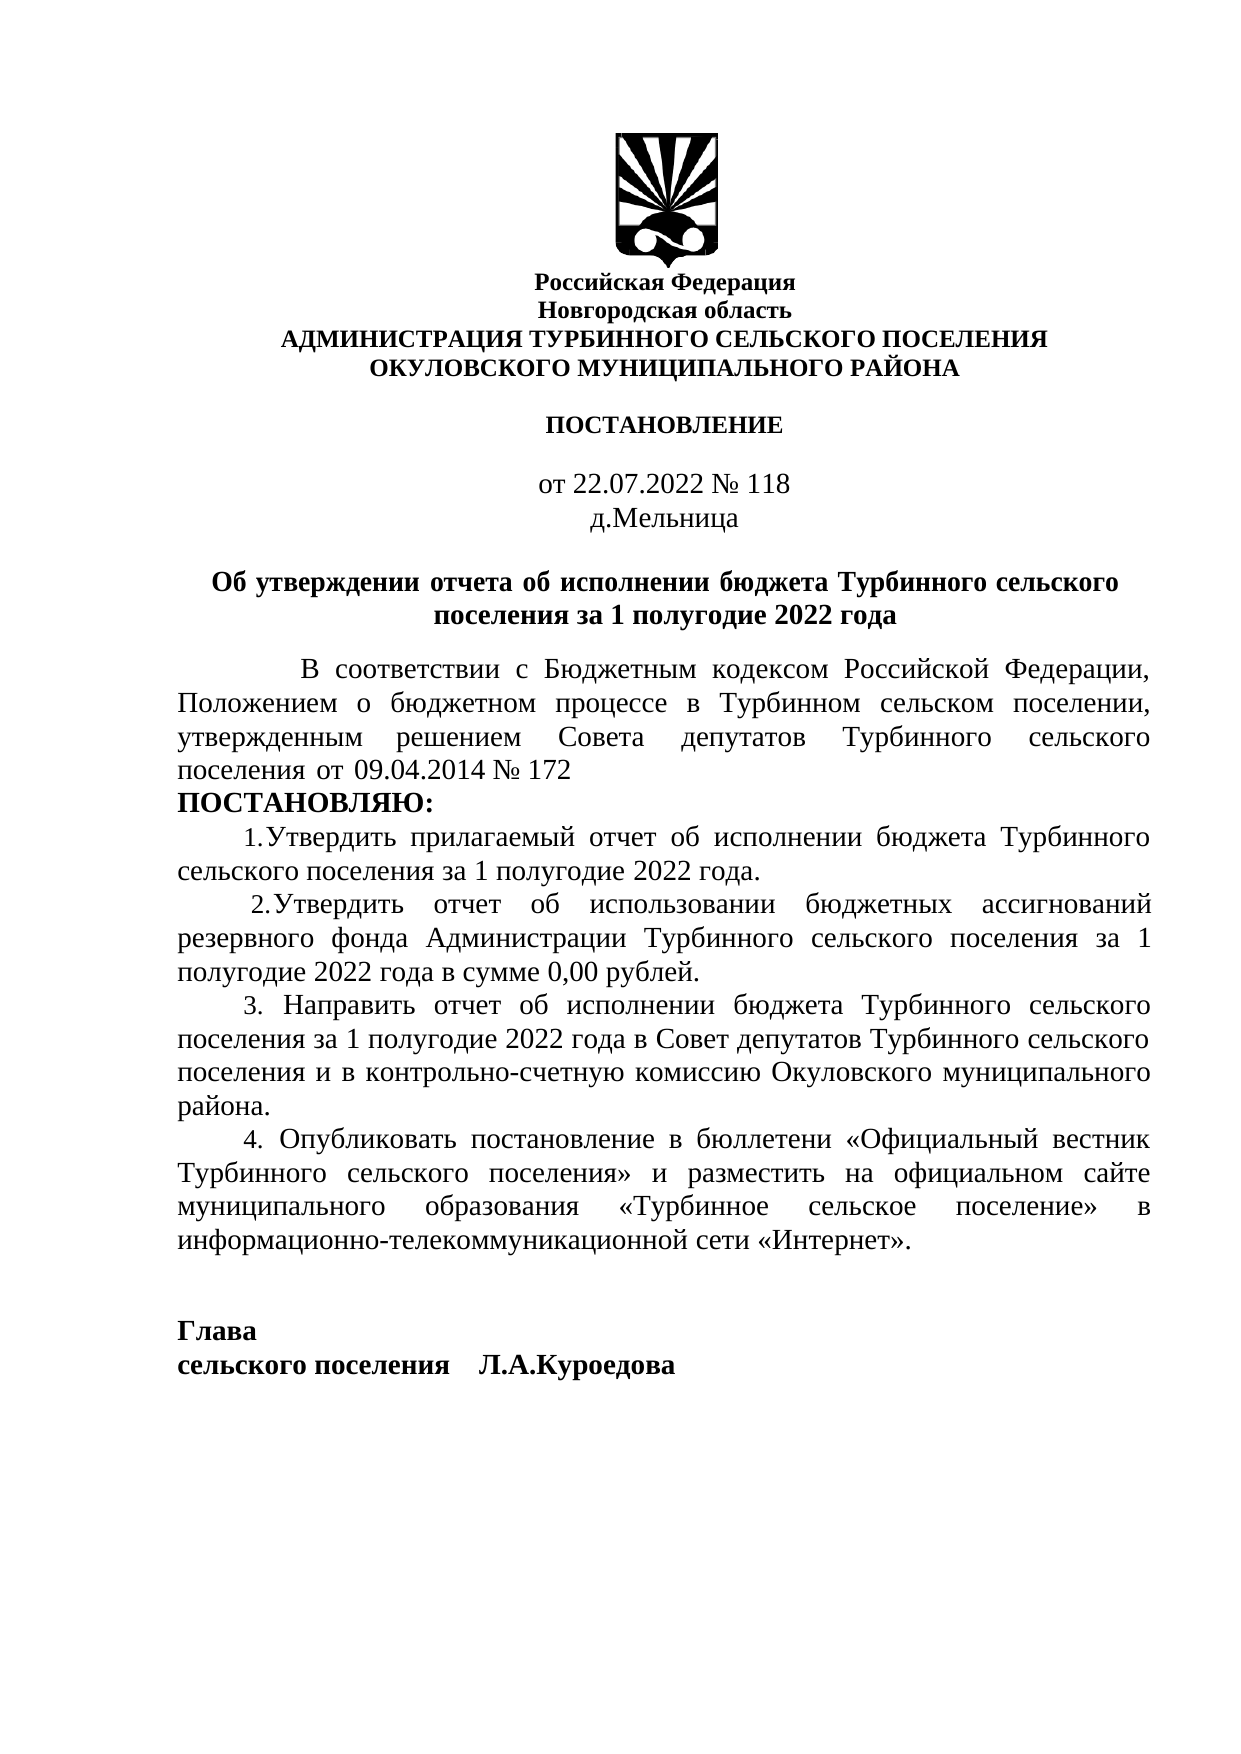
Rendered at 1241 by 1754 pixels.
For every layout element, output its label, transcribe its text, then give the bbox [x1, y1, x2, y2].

text АДМИНИСТРАЦИЯ ТУРБИННОГО СЕЛЬСКОГО ПОСЕЛЕНИЯ ОКУЛОВСКОГО МУНИЦИПАЛЬНОГО РАЙОНА [208, 324, 1121, 382]
text от 22.07.2022 № 118 [532, 467, 796, 501]
text В соответствии с Бюджетным кодексом Российской Федерации, Положением о бюджетном процессе в Турбинном сельском поселении, утвержденным решением Совета депутатов Турбинного сельского поселения от 09.04.2014 № 172 [177, 652, 1151, 786]
list Утвердить отчет об использовании бюджетных ассигнований резервного фонда Администрации Турбинного сельского поселения за 1 полугодие 2022 года в сумме 0,00 рублей. [177, 887, 1152, 987]
text ПОСТАНОВЛЯЮ: [177, 786, 1163, 819]
list Опубликовать постановление в бюллетени «Официальный вестник Турбинного сельского поселения» и разместить на официальном сайте муниципального образования «Турбинное сельское поселение» в информационно-телекоммуникационной сети «Интернет». [177, 1121, 1151, 1256]
text Глава [177, 1313, 1163, 1347]
text Российская Федерация Новгородская область [534, 268, 796, 324]
text сельского поселения Л.А.Куроедова [177, 1347, 1163, 1380]
text Об утверждении отчета об исполнении бюджета Турбинного сельского поселения за 1 полугодие 2022 года [209, 564, 1121, 631]
text ПОСТАНОВЛЕНИЕ [533, 410, 796, 438]
text д.Мельница [533, 501, 796, 534]
picture [615, 133, 718, 268]
list Направить отчет об исполнении бюджета Турбинного сельского поселения за 1 полугодие 2022 года в Совет депутатов Турбинного сельского поселения и в контрольно-счетную комиссию Окуловского муниципального района. [177, 987, 1151, 1121]
list Утвердить прилагаемый отчет об исполнении бюджета Турбинного сельского поселения за 1 полугодие 2022 года. [177, 819, 1151, 887]
